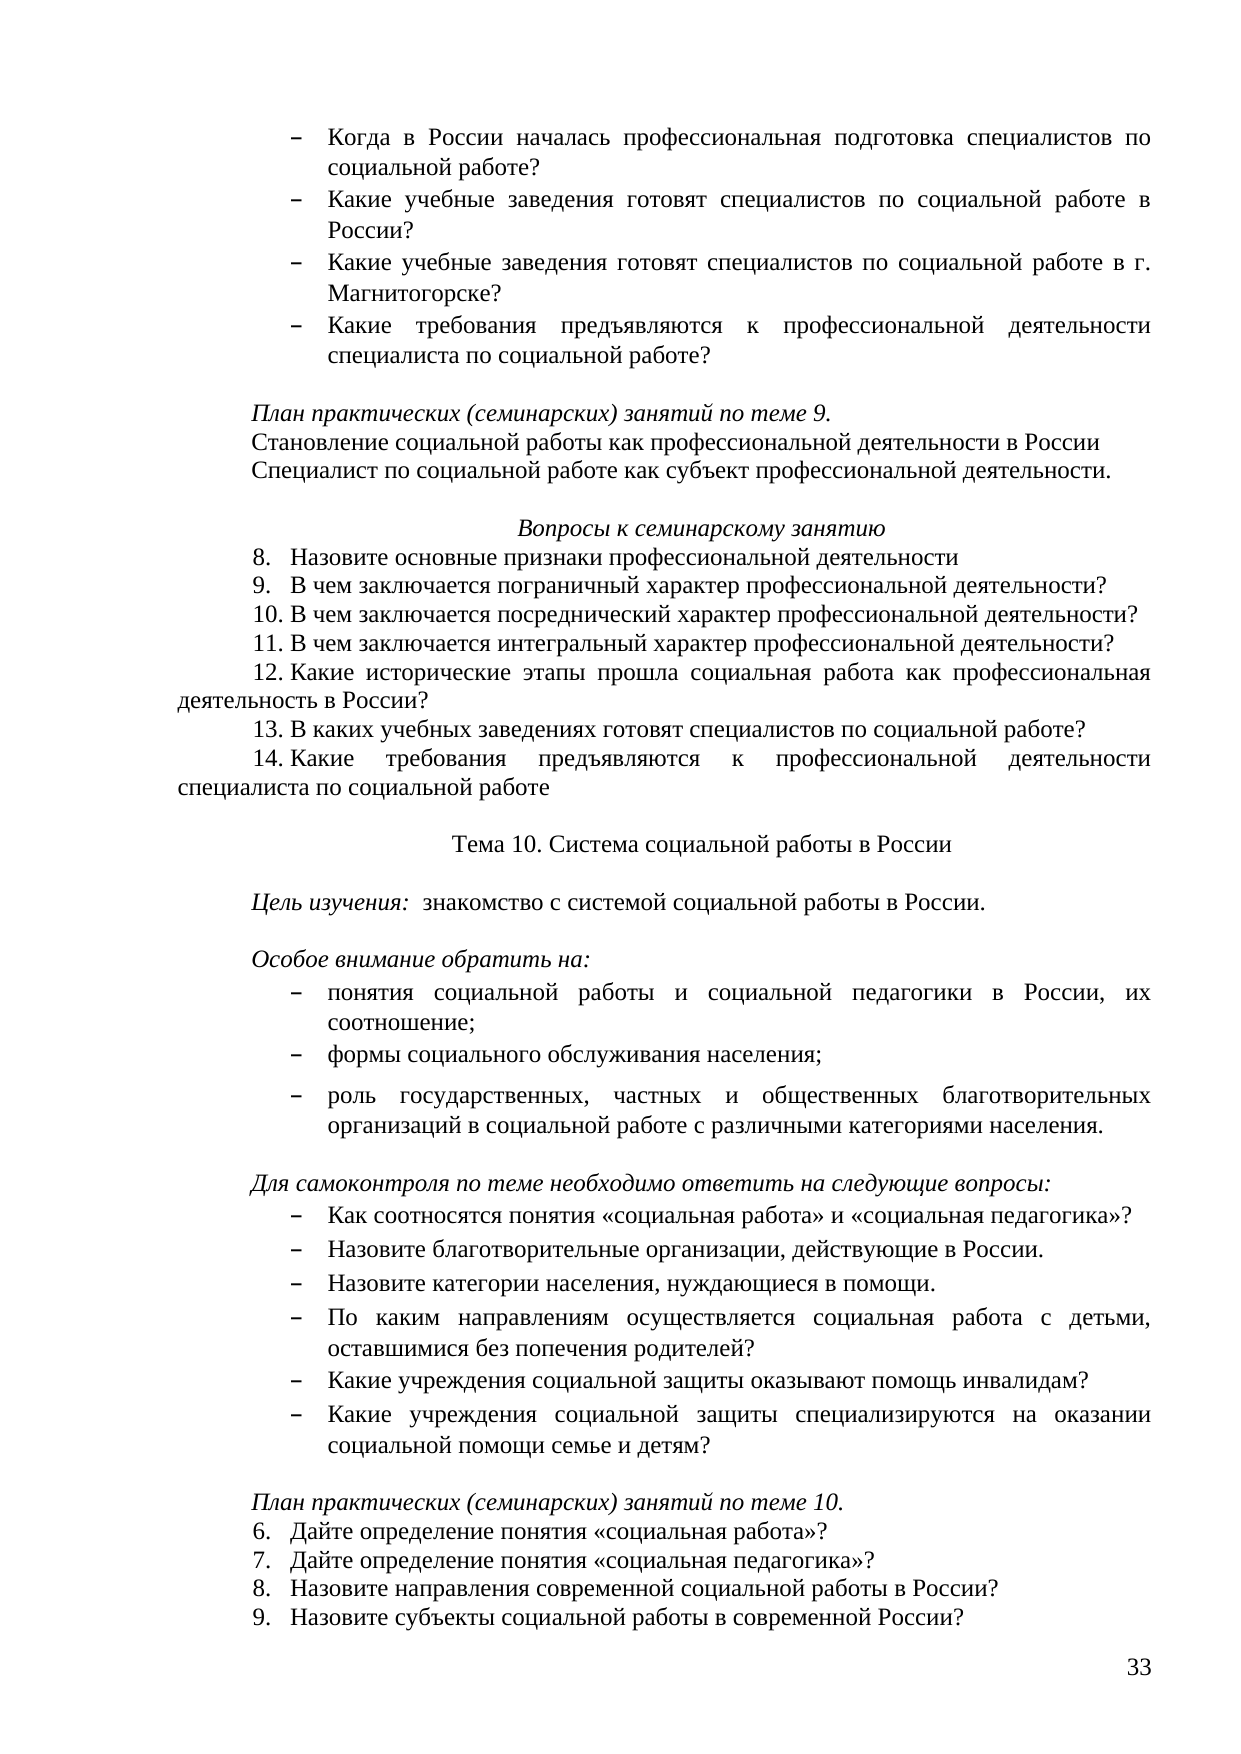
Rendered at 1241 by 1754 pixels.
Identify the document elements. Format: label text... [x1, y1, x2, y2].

list В чем заключается пограничный характер профессиональной деятельности? [177, 571, 1152, 599]
list Дайте определение понятия «социальная работа»? [177, 1516, 1152, 1545]
list Какие учебные заведения готовят специалистов по социальной работе в России? [290, 181, 1152, 244]
text План практических (семинарских) занятий по теме 10. [177, 1487, 1152, 1516]
text Для самоконтроля по теме необходимо ответить на следующие вопросы: [177, 1168, 1152, 1197]
list По каким направлениям осуществляется социальная работа с детьми, оставшимися без попечения родителей? [290, 1299, 1152, 1362]
text План практических (семинарских) занятий по теме 9. [177, 398, 1152, 427]
list Назовите направления современной социальной работы в России? [177, 1573, 1152, 1602]
list Какие учебные заведения готовят специалистов по социальной работе в г. Магнитогорске? [290, 244, 1152, 307]
list В чем заключается посреднический характер профессиональной деятельности? [177, 599, 1152, 628]
list Назовите основные признаки профессиональной деятельности [177, 542, 1152, 571]
list Какие учреждения социальной защиты оказывают помощь инвалидам? [290, 1362, 1152, 1396]
list Когда в России началась профессиональная подготовка специалистов по социальной работе? [290, 118, 1152, 181]
list Какие учреждения социальной защиты специализируются на оказании социальной помощи семье и детям? [290, 1396, 1152, 1458]
list Какие требования предъявляются к профессиональной деятельности специалиста по социальной работе [177, 743, 1152, 801]
list формы социального обслуживания населения; [290, 1036, 1152, 1070]
list роль государственных, частных и общественных благотворительных организаций в социальной работе с различными категориями населения. [290, 1076, 1152, 1139]
list Назовите субъекты социальной работы в современной России? [177, 1602, 1152, 1631]
text Становление социальной работы как профессиональной деятельности в России [177, 427, 1152, 456]
list В каких учебных заведениях готовят специалистов по социальной работе? [177, 714, 1152, 743]
list понятия социальной работы и социальной педагогики в России, их соотношение; [290, 973, 1152, 1036]
text Вопросы к семинарскому занятию [177, 513, 1152, 542]
text Особое внимание обратить на: [177, 944, 1152, 973]
text Специалист по социальной работе как субъект профессиональной деятельности. [177, 456, 1152, 484]
list Какие исторические этапы прошла социальная работа как профессиональная деятельность в России? [177, 657, 1152, 714]
list Как соотносятся понятия «социальная работа» и «социальная педагогика»? [290, 1197, 1152, 1231]
list Назовите категории населения, нуждающиеся в помощи. [290, 1265, 1152, 1299]
list Дайте определение понятия «социальная педагогика»? [177, 1545, 1152, 1573]
text Цель изучения: знакомство с системой социальной работы в России. [177, 887, 1152, 916]
list Назовите благотворительные организации, действующие в России. [290, 1231, 1152, 1265]
text Тема 10. Система социальной работы в России [177, 829, 1152, 858]
list В чем заключается интегральный характер профессиональной деятельности? [177, 628, 1152, 657]
list Какие требования предъявляются к профессиональной деятельности специалиста по социальной работе? [290, 307, 1152, 369]
